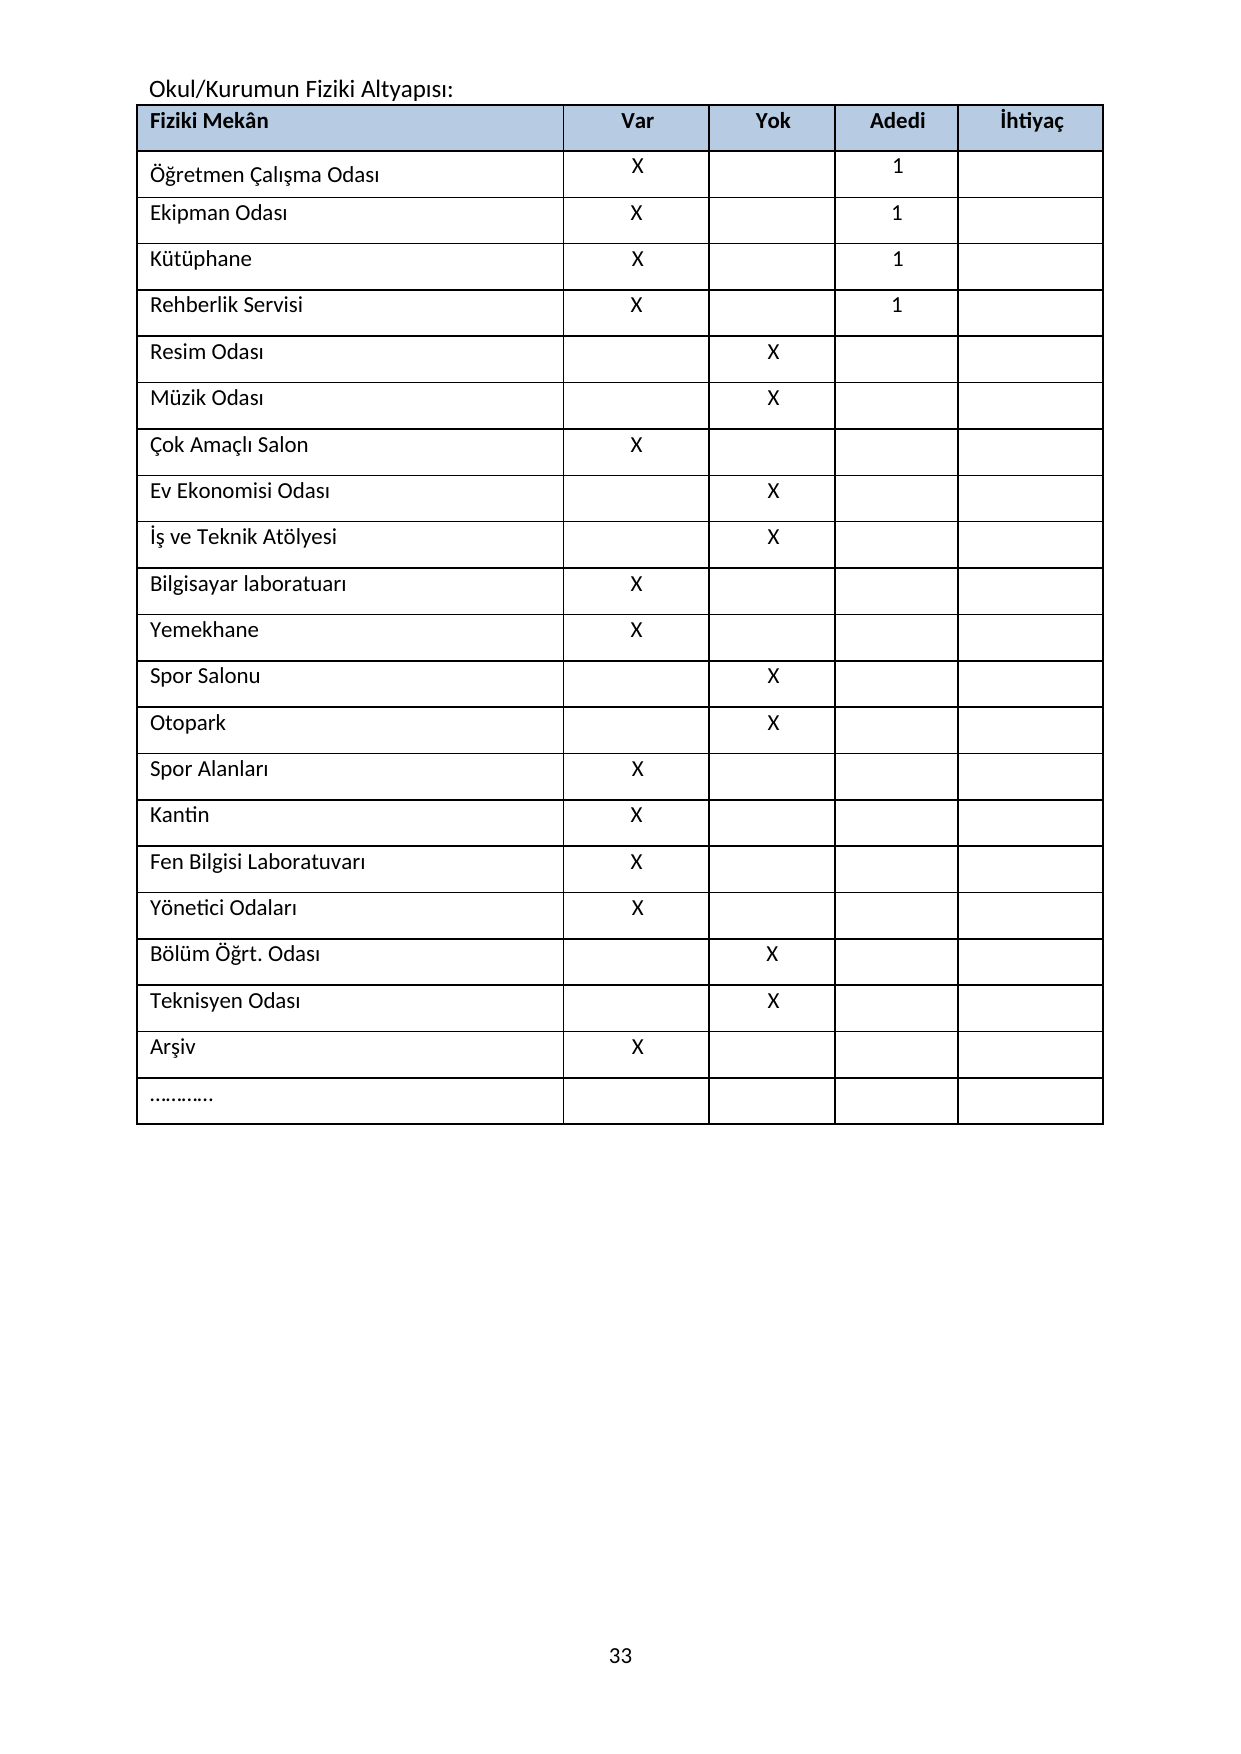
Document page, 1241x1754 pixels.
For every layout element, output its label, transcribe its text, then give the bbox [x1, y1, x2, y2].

table_cell Yönetici Odaları [138, 893, 563, 938]
table_cell [836, 337, 957, 382]
table_cell [836, 801, 957, 845]
table_cell Otopark [138, 708, 563, 753]
text Okul/Kurumun Fiziki Altyapısı: [149, 74, 1201, 104]
table_cell [564, 476, 708, 521]
table_cell [959, 291, 1102, 335]
table_cell [959, 801, 1102, 845]
table_cell [836, 430, 957, 474]
table_cell [710, 430, 834, 474]
table_cell [959, 430, 1102, 474]
table_cell [959, 754, 1102, 799]
table_header İhtiyaç [959, 106, 1102, 150]
table_cell Ekipman Odası [138, 198, 563, 243]
table_cell [564, 337, 708, 382]
table_cell X [710, 522, 834, 567]
table_cell [836, 893, 957, 938]
table_cell X [564, 893, 708, 938]
table_cell Kantin [138, 801, 563, 845]
table_cell 1 [836, 291, 957, 335]
table_cell [959, 940, 1102, 984]
table_cell [564, 986, 708, 1031]
table_cell [710, 1079, 834, 1123]
table_header Fiziki Mekân [138, 106, 563, 150]
table_cell [959, 569, 1102, 613]
table_cell 1 [836, 198, 957, 243]
table_cell [959, 847, 1102, 892]
table_cell [959, 522, 1102, 567]
table_cell Bölüm Öğrt. Odası [138, 940, 563, 984]
table_cell Spor Alanları [138, 754, 563, 799]
table_cell X [564, 198, 708, 243]
table_cell X [564, 569, 708, 613]
table_cell [959, 198, 1102, 243]
table_cell [836, 708, 957, 753]
table_cell X [564, 291, 708, 335]
table_cell [959, 986, 1102, 1031]
table_cell [836, 986, 957, 1031]
table_cell Teknisyen Odası [138, 986, 563, 1031]
table_cell Çok Amaçlı Salon [138, 430, 563, 474]
table_cell [959, 662, 1102, 706]
table_cell Resim Odası [138, 337, 563, 382]
table_cell Bilgisayar laboratuarı [138, 569, 563, 613]
table_header Yok [710, 106, 834, 150]
table_cell [836, 1032, 957, 1077]
table_cell [564, 383, 708, 428]
table_cell [564, 1079, 708, 1123]
table_cell [710, 291, 834, 335]
table_cell [710, 244, 834, 289]
table_cell X [564, 152, 708, 196]
table_header Adedi [836, 106, 957, 150]
table_cell [836, 940, 957, 984]
table_cell [959, 615, 1102, 660]
table_cell [564, 662, 708, 706]
table_cell Kütüphane [138, 244, 563, 289]
table_cell Ev Ekonomisi Odası [138, 476, 563, 521]
table_cell [836, 476, 957, 521]
table_cell [710, 152, 834, 196]
table_cell [710, 847, 834, 892]
table_cell Rehberlik Servisi [138, 291, 563, 335]
table_cell X [710, 940, 834, 984]
table_cell [836, 615, 957, 660]
table_header Var [564, 106, 708, 150]
table_cell [710, 754, 834, 799]
table_cell [710, 569, 834, 613]
table_cell X [564, 754, 708, 799]
table_cell Spor Salonu [138, 662, 563, 706]
table_cell [836, 1079, 957, 1123]
table_cell X [564, 847, 708, 892]
table_cell [710, 615, 834, 660]
table_cell X [564, 430, 708, 474]
table_cell [836, 522, 957, 567]
table_cell [959, 708, 1102, 753]
table_cell X [710, 662, 834, 706]
table_cell 1 [836, 244, 957, 289]
table_cell Fen Bilgisi Laboratuvarı [138, 847, 563, 892]
table_cell [836, 754, 957, 799]
table_cell [710, 893, 834, 938]
table_cell [959, 152, 1102, 196]
table_cell ………… [138, 1079, 563, 1123]
table_cell [710, 801, 834, 845]
table_cell [710, 1032, 834, 1077]
table_cell [836, 662, 957, 706]
table_cell [564, 708, 708, 753]
table_cell [836, 847, 957, 892]
table_cell [959, 476, 1102, 521]
table_cell [959, 383, 1102, 428]
table_cell X [564, 615, 708, 660]
table_cell [959, 893, 1102, 938]
table_cell 1 [836, 152, 957, 196]
table_cell [959, 1032, 1102, 1077]
table_cell Müzik Odası [138, 383, 563, 428]
table_cell X [710, 337, 834, 382]
table_cell X [710, 708, 834, 753]
table_cell [959, 1079, 1102, 1123]
table_cell [564, 522, 708, 567]
table_cell X [710, 383, 834, 428]
table_cell [959, 337, 1102, 382]
table_cell [959, 244, 1102, 289]
table_cell [710, 198, 834, 243]
table_cell Öğretmen Çalışma Odası [138, 152, 563, 196]
table_cell X [710, 476, 834, 521]
table_cell X [564, 244, 708, 289]
table_cell İş ve Teknik Atölyesi [138, 522, 563, 567]
table_cell X [710, 986, 834, 1031]
table_cell X [564, 1032, 708, 1077]
table_cell X [564, 801, 708, 845]
table_cell [564, 940, 708, 984]
table_cell [836, 383, 957, 428]
table_cell [836, 569, 957, 613]
table_cell Arşiv [138, 1032, 563, 1077]
table_cell Yemekhane [138, 615, 563, 660]
